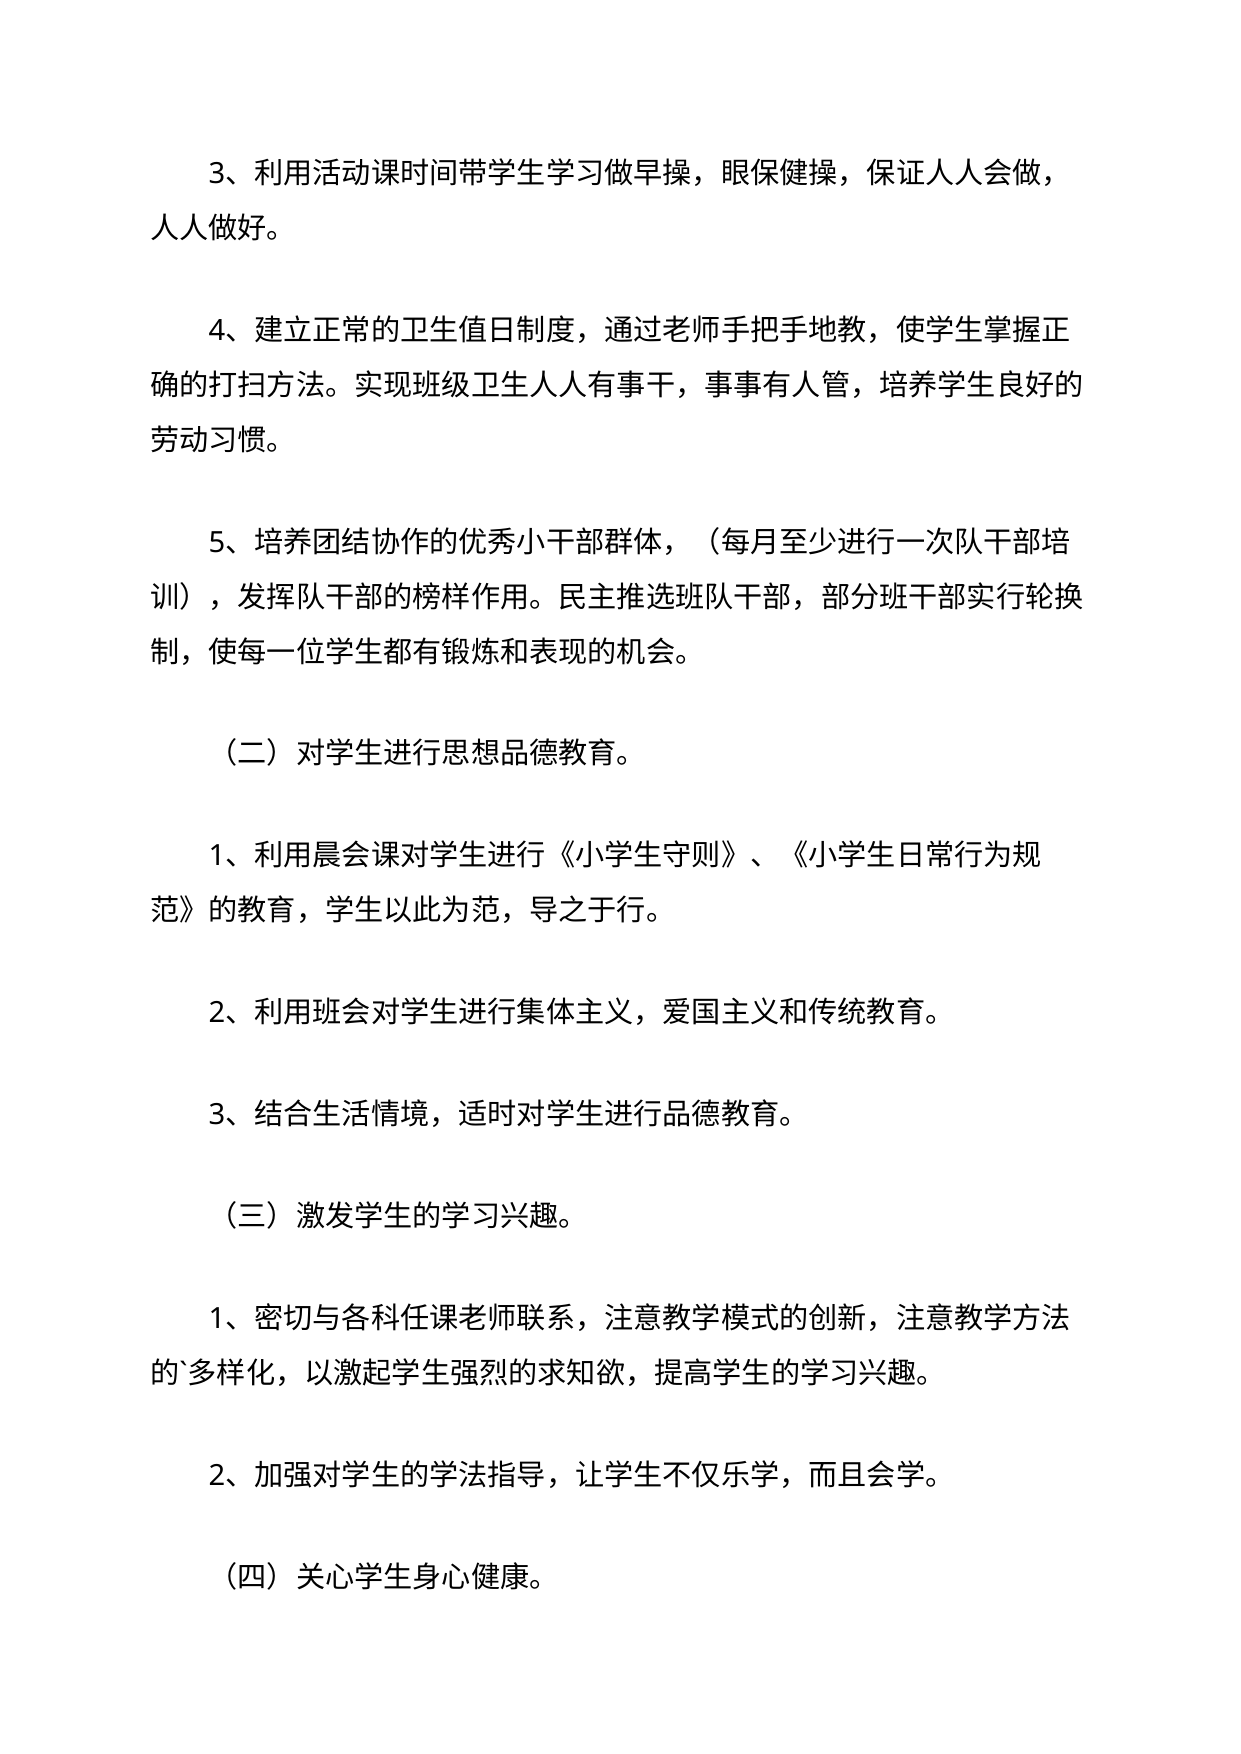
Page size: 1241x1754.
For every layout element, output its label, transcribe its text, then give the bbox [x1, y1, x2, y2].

text （二）对学生进行思想品德教育。 [150, 730, 1090, 772]
text 1、密切与各科任课老师联系，注意教学模式的创新，注意教学方法的`多样化，以激起学生强烈的求知欲，提高学生的学习兴趣。 [150, 1294, 1090, 1392]
text 4、建立正常的卫生值日制度，通过老师手把手地教，使学生掌握正确的打扫方法。实现班级卫生人人有事干，事事有人管，培养学生良好的劳动习惯。 [150, 307, 1090, 459]
text （四）关心学生身心健康。 [150, 1553, 1090, 1596]
text 2、加强对学生的学法指导，让学生不仅乐学，而且会学。 [150, 1451, 1090, 1494]
text 3、结合生活情境，适时对学生进行品德教育。 [150, 1091, 1090, 1133]
text 3、利用活动课时间带学生学习做早操，眼保健操，保证人人会做，人人做好。 [150, 150, 1090, 247]
text 5、培养团结协作的优秀小干部群体，（每月至少进行一次队干部培训），发挥队干部的榜样作用。民主推选班队干部，部分班干部实行轮换制，使每一位学生都有锻炼和表现的机会。 [150, 518, 1090, 671]
text 1、利用晨会课对学生进行《小学生守则》、《小学生日常行为规范》的教育，学生以此为范，导之于行。 [150, 832, 1090, 929]
text 2、利用班会对学生进行集体主义，爱国主义和传统教育。 [150, 989, 1090, 1031]
text （三）激发学生的学习兴趣。 [150, 1193, 1090, 1235]
